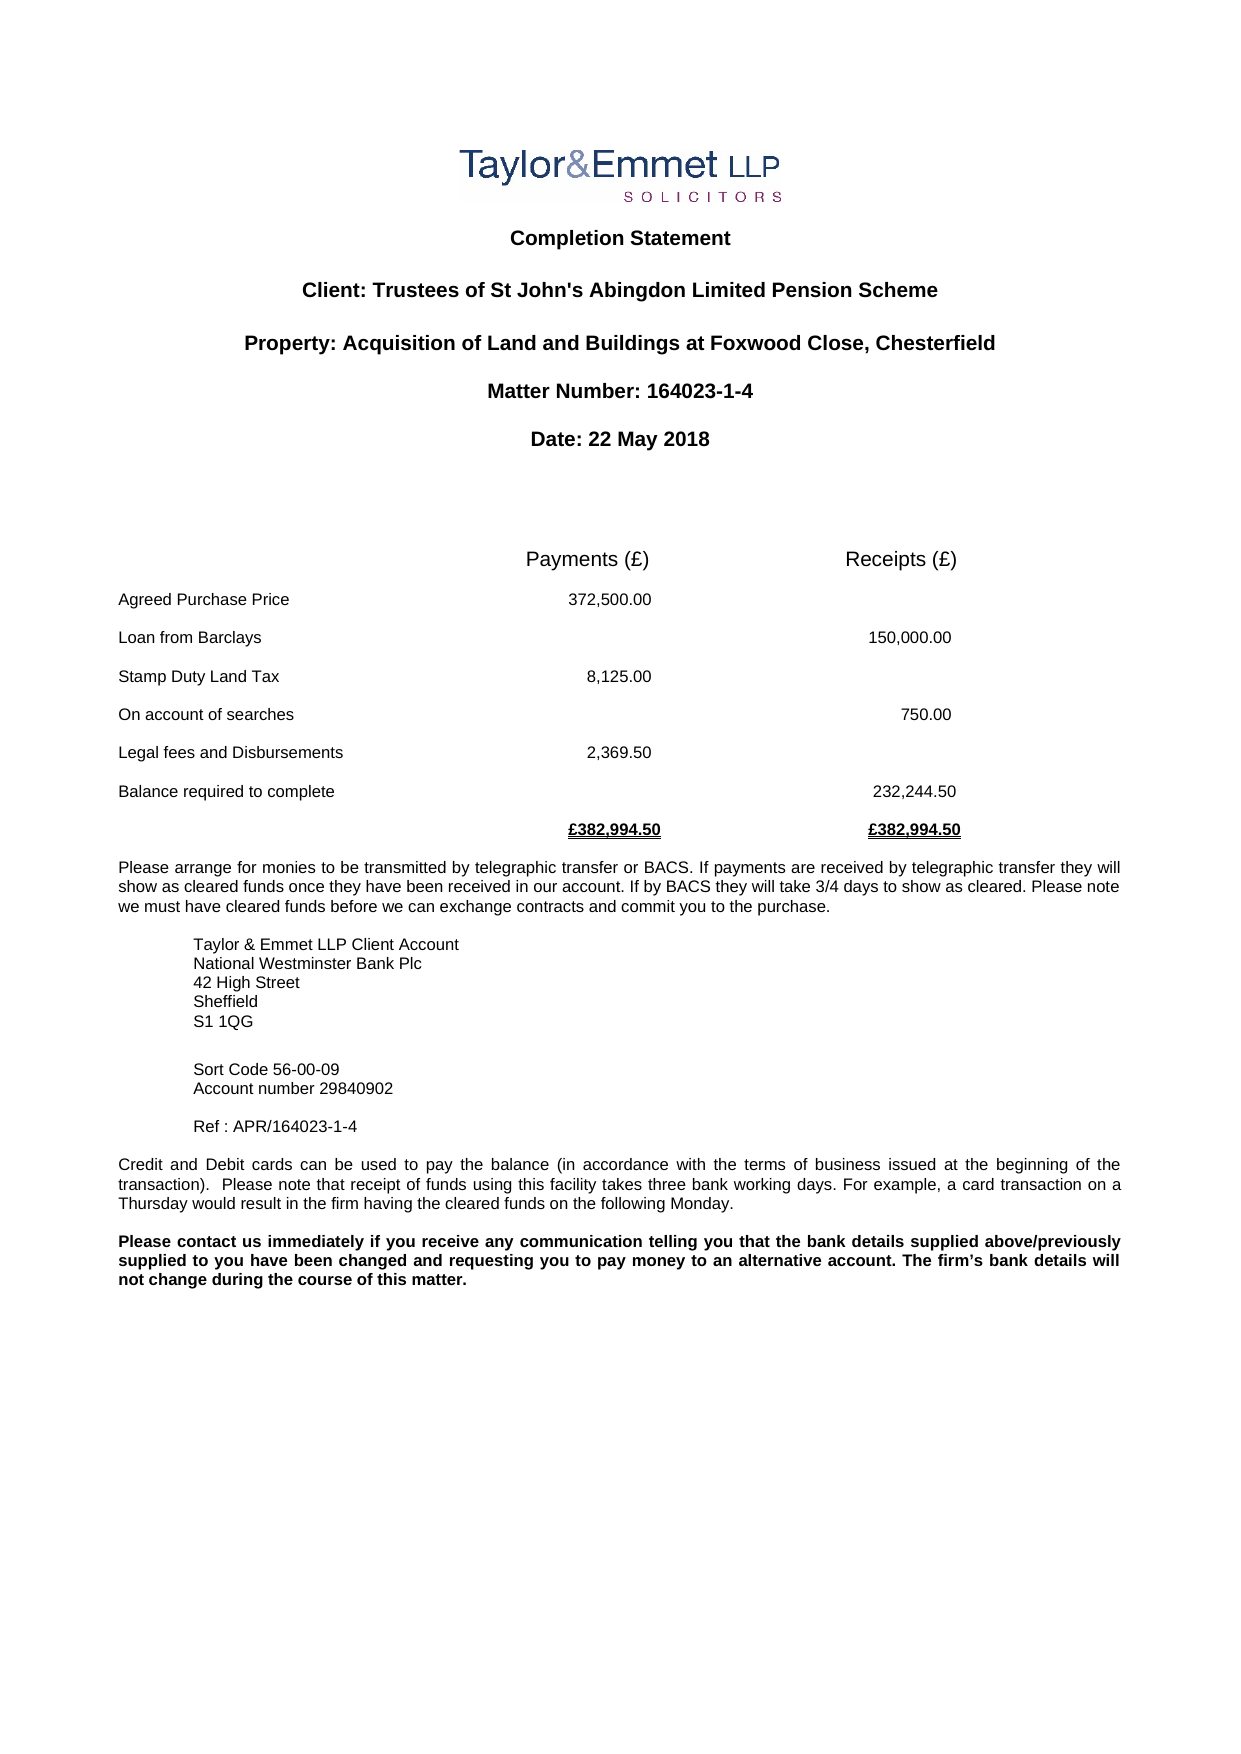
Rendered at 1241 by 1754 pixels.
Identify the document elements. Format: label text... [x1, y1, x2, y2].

text Payments (£) Receipts (£) [118, 547, 1122, 571]
text Please arrange for monies to be transmitted by telegraphic transfer or BACS. If payments are received by telegraphic transfer they will show as cleared funds once they have been received in our account. If by BACS they will take 3/4 days to show as cleared. Please note we must have cleared funds before we can exchange contracts and commit you to the purchase. [118, 858, 1122, 916]
text Credit and Debit cards can be used to pay the balance (in accordance with the terms of business issued at the beginning of the transaction). Please note that receipt of funds using this facility takes three bank working days. For example, a card transaction on a Thursday would result in the firm having the cleared funds on the following Monday. [118, 1155, 1122, 1213]
text S1 1QG [193, 1011, 1122, 1031]
text Legal fees and Disbursements 2,369.50 [118, 743, 1122, 762]
text National Westminster Bank Plc [193, 954, 1122, 973]
text Account number 29840902 [193, 1078, 1122, 1098]
text Sheffield [193, 992, 1122, 1011]
text Completion Statement [118, 226, 1122, 278]
picture [459, 150, 781, 202]
text £382,994.50 £382,994.50 [118, 820, 1122, 839]
text Stamp Duty Land Tax 8,125.00 [118, 666, 1122, 686]
text Taylor & Emmet LLP Client Account [193, 935, 1122, 954]
text Client: Trustees of St John's Abingdon Limited Pension Scheme [118, 278, 1122, 331]
text Date: 22 May 2018 [118, 427, 1122, 451]
text Loan from Barclays 150,000.00 [118, 628, 1122, 647]
text Sort Code 56-00-09 [193, 1059, 1122, 1078]
text 42 High Street [193, 973, 1122, 992]
text Please contact us immediately if you receive any communication telling you that the bank details supplied above/previously supplied to you have been changed and requesting you to pay money to an alternative account. The firm’s bank details will not change during the course of this matter. [118, 1232, 1122, 1289]
text Balance required to complete 232,244.50 [118, 781, 1122, 801]
text On account of searches 750.00 [118, 705, 1122, 724]
text Property: Acquisition of Land and Buildings at Foxwood Close, Chesterfield [118, 331, 1122, 355]
text Matter Number: 164023-1-4 [118, 379, 1122, 403]
text Agreed Purchase Price 372,500.00 [118, 590, 1122, 609]
text Ref : APR/164023-1-4 [193, 1117, 1122, 1136]
